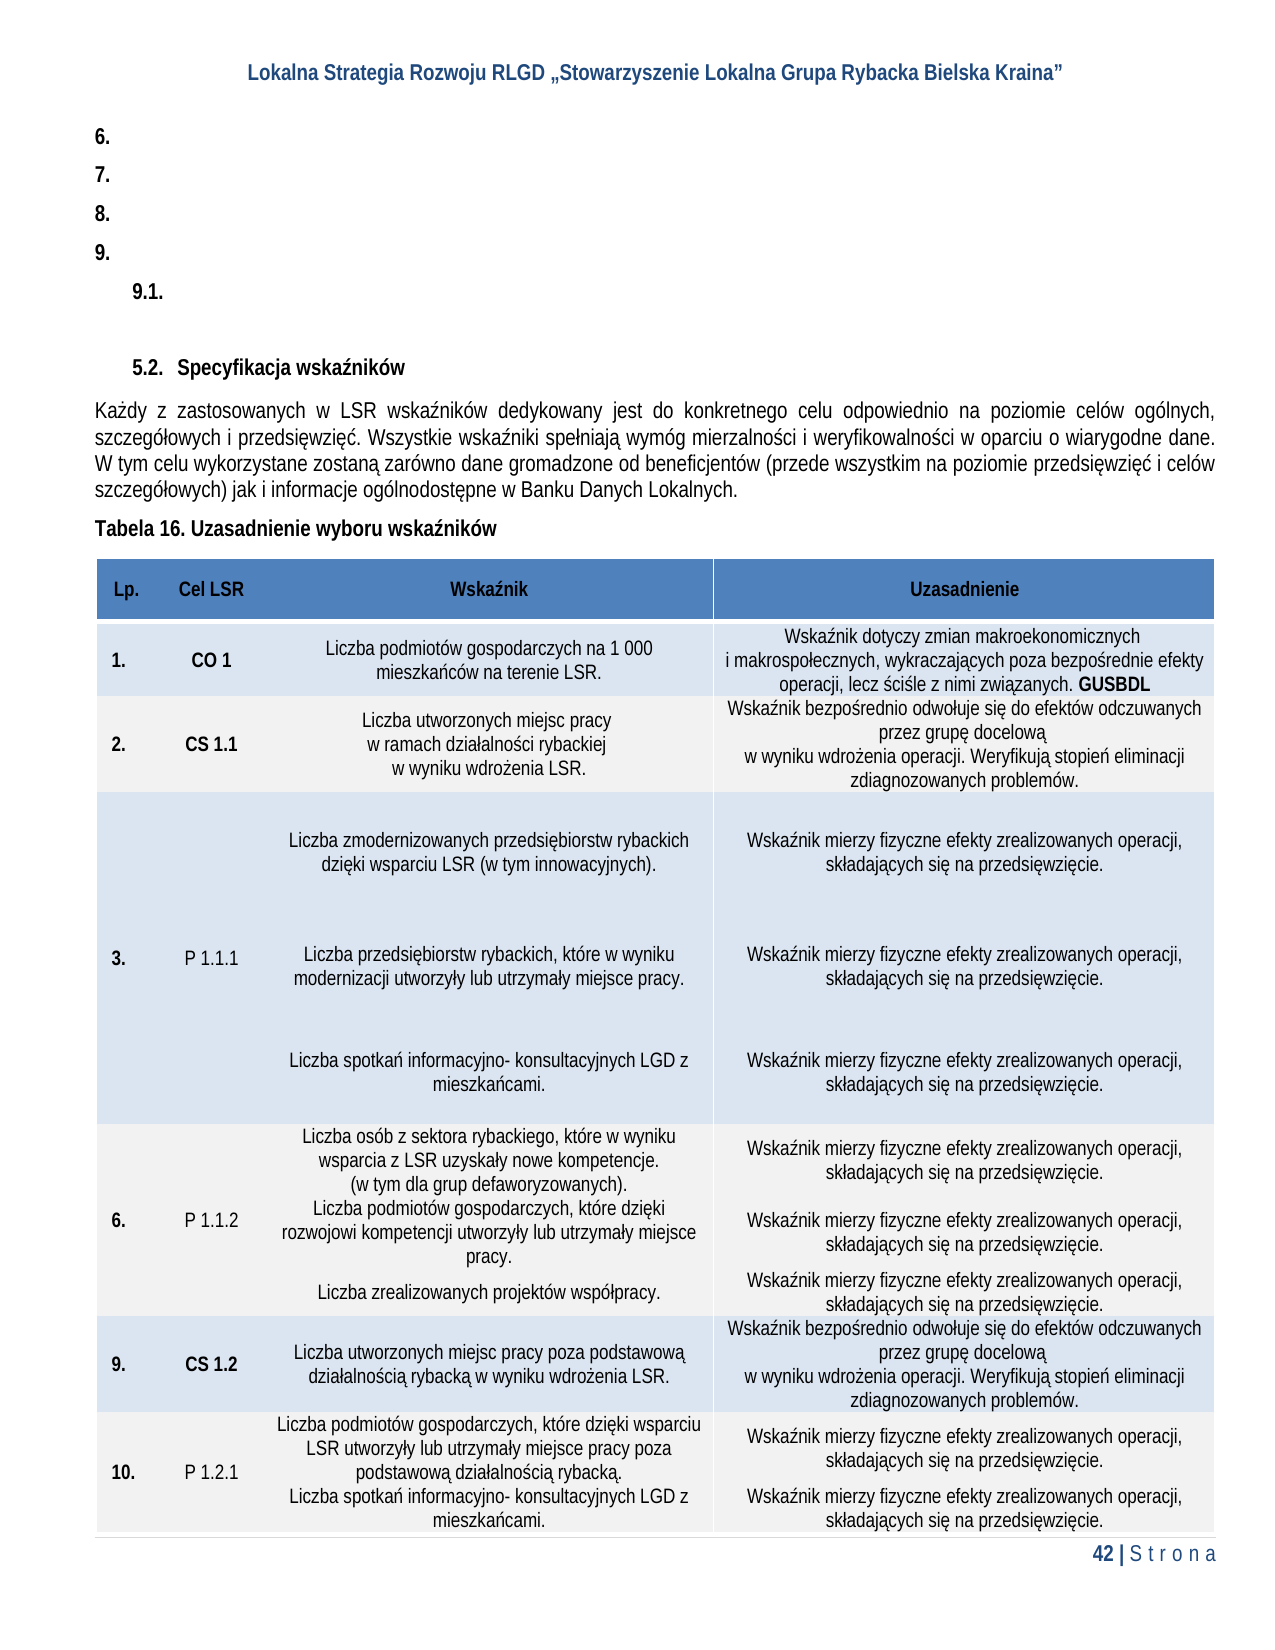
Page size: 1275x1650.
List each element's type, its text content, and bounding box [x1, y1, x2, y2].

table_header Wskaźnik [265, 559, 713, 619]
table_header Cel LSR [158, 559, 265, 619]
table_cell CS 1.1 [158, 696, 265, 792]
table_cell Liczba przedsiębiorstw rybackich, które w wyniku modernizacji utworzyły lub utrzymały miejsce pracy. [265, 913, 713, 1019]
table_cell P 1.2.1 [158, 1412, 265, 1532]
table_cell Wskaźnik mierzy fizyczne efekty zrealizowanych operacji, składających się na przedsięwzięcie. [714, 913, 1214, 1019]
table_cell Liczba zmodernizowanych przedsiębiorstw rybackich dzięki wsparciu LSR (w tym innowacyjnych). [265, 792, 713, 913]
table_cell Wskaźnik bezpośrednio odwołuje się do efektów odczuwanych przez grupę docelową w wyniku wdrożenia operacji. Weryfikują stopień eliminacji zdiagnozowanych problemów. [714, 696, 1214, 792]
table_cell Liczba utworzonych miejsc pracy poza podstawową działalnością rybacką w wyniku wdrożenia LSR. [265, 1316, 713, 1412]
table_cell P 1.1.2 [158, 1124, 265, 1316]
table_cell Liczba osób z sektora rybackiego, które w wyniku wsparcia z LSR uzyskały nowe kompetencje. (w tym dla grup defaworyzowanych). [265, 1124, 713, 1196]
table_cell [97, 1412, 158, 1532]
table_cell Liczba spotkań informacyjno- konsultacyjnych LGD z mieszkańcami. [265, 1484, 713, 1532]
table_cell [97, 696, 158, 792]
table_cell CS 1.2 [158, 1316, 265, 1412]
text Każdy z zastosowanych w LSR wskaźników dedykowany jest do konkretnego celu odpowiednio na poziomie celów ogólnych, szczegółowych i przedsięwzięć. Wszystkie wskaźniki spełniają wymóg mierzalności i weryfikowalności w oparciu o wiarygodne dane. W tym celu wykorzystane zostaną zarówno dane gromadzone od beneficjentów (przede wszystkim na poziomie przedsięwzięć i celów szczegółowych) jak i informacje ogólnodostępne w Banku Danych Lokalnych. [94, 397, 1216, 502]
table_cell Wskaźnik mierzy fizyczne efekty zrealizowanych operacji, składających się na przedsięwzięcie. [714, 1196, 1214, 1268]
table_cell Wskaźnik mierzy fizyczne efekty zrealizowanych operacji, składających się na przedsięwzięcie. [714, 1019, 1214, 1124]
table_cell Liczba spotkań informacyjno- konsultacyjnych LGD z mieszkańcami. [265, 1019, 713, 1124]
table_cell Wskaźnik bezpośrednio odwołuje się do efektów odczuwanych przez grupę docelową w wyniku wdrożenia operacji. Weryfikują stopień eliminacji zdiagnozowanych problemów. [714, 1316, 1214, 1412]
table_cell [97, 1124, 158, 1316]
table_cell Liczba zrealizowanych projektów współpracy. [265, 1268, 713, 1316]
table_cell Liczba utworzonych miejsc pracy w ramach działalności rybackiej w wyniku wdrożenia LSR. [265, 696, 713, 792]
table_cell Wskaźnik mierzy fizyczne efekty zrealizowanych operacji, składających się na przedsięwzięcie. [714, 792, 1214, 913]
table_cell Wskaźnik mierzy fizyczne efekty zrealizowanych operacji, składających się na przedsięwzięcie. [714, 1484, 1214, 1532]
table_cell Wskaźnik mierzy fizyczne efekty zrealizowanych operacji, składających się na przedsięwzięcie. [714, 1412, 1214, 1484]
table_cell CO 1 [158, 624, 265, 696]
text Tabela 16. Uzasadnienie wyboru wskaźników [94, 515, 1216, 541]
table_cell Wskaźnik mierzy fizyczne efekty zrealizowanych operacji, składających się na przedsięwzięcie. [714, 1124, 1214, 1196]
table_cell Liczba podmiotów gospodarczych na 1 000 mieszkańców na terenie LSR. [265, 624, 713, 696]
table_cell Wskaźnik dotyczy zmian makroekonomicznych i makrospołecznych, wykraczających poza bezpośrednie efekty operacji, lecz ściśle z nimi związanych. GUSBDL [714, 624, 1214, 696]
table_cell P 1.1.1 [158, 792, 265, 1124]
table_cell [97, 624, 158, 696]
table_header Uzasadnienie [714, 559, 1214, 619]
subtitle Specyfikacja wskaźników [132, 354, 1216, 381]
table_header Lp. [97, 559, 158, 619]
table_cell Liczba podmiotów gospodarczych, które dzięki rozwojowi kompetencji utworzyły lub utrzymały miejsce pracy. [265, 1196, 713, 1268]
table_cell Wskaźnik mierzy fizyczne efekty zrealizowanych operacji, składających się na przedsięwzięcie. [714, 1268, 1214, 1316]
table_cell Liczba podmiotów gospodarczych, które dzięki wsparciu LSR utworzyły lub utrzymały miejsce pracy poza podstawową działalnością rybacką. [265, 1412, 713, 1484]
table_cell [97, 1316, 158, 1412]
table_cell [97, 792, 158, 1124]
